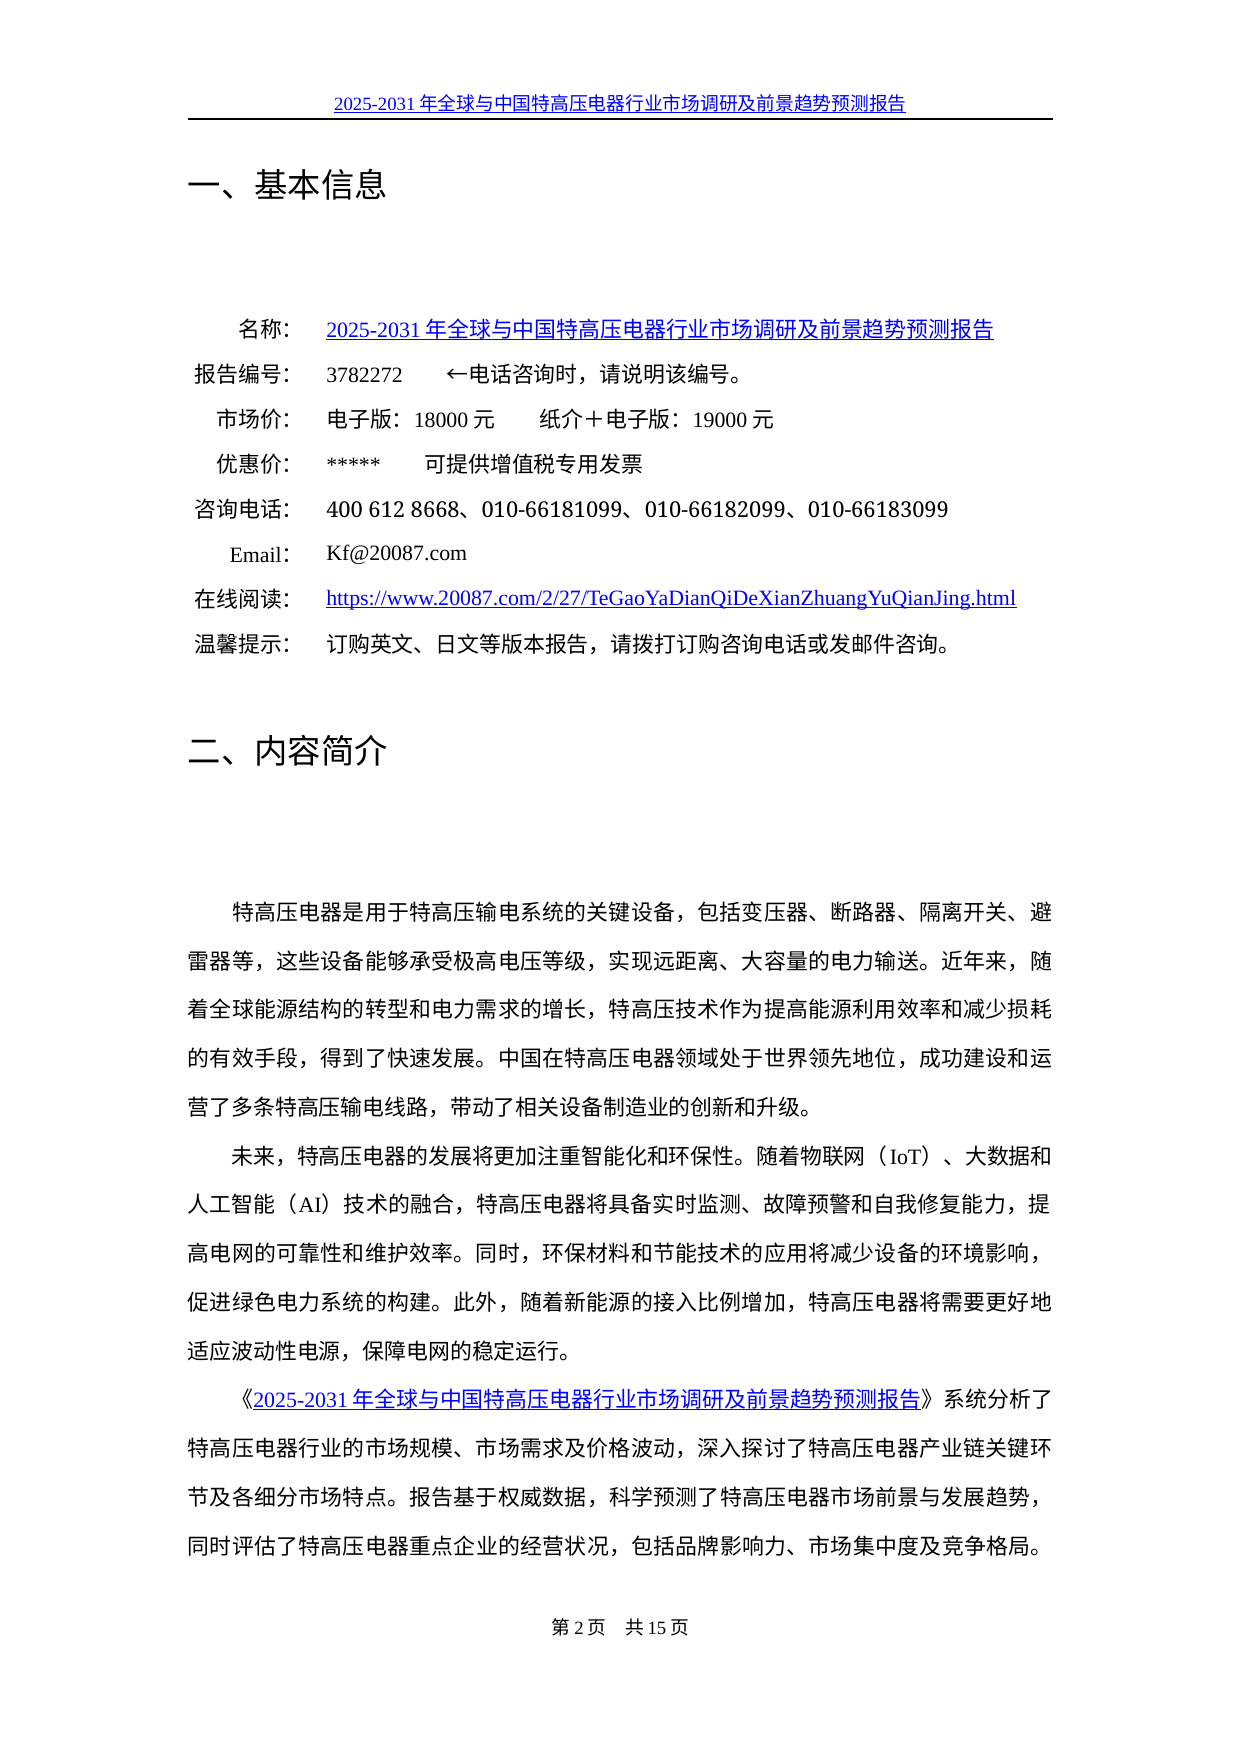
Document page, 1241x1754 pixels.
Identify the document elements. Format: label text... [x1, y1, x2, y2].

table_header 2025-2031年全球与中国特高压电器行业市场调研及前景趋势预测报告 [315, 312, 1073, 357]
table_cell 市场价： [167, 402, 315, 447]
table_cell Kf@20087.com [315, 537, 1073, 582]
table_cell ***** 可提供增值税专用发票 [315, 447, 1073, 492]
table_cell 3782272 ←电话咨询时，请说明该编号。 [315, 357, 1073, 402]
table_header 名称： [167, 312, 315, 357]
table_cell 400 612 8668、010-66181099、010-66182099、010-66183099 [315, 492, 1073, 537]
table_cell [315, 582, 1073, 627]
table_cell 温馨提示： [167, 627, 315, 672]
table_cell 在线阅读： [167, 582, 315, 627]
table_cell Email： [167, 537, 315, 582]
table_cell 订购英文、日文等版本报告，请拨打订购咨询电话或发邮件咨询。 [315, 627, 1073, 672]
title 一、基本信息 [187, 150, 1053, 215]
table_cell 咨询电话： [167, 492, 315, 537]
title 二、内容简介 [187, 717, 1053, 782]
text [187, 894, 1053, 1561]
table_cell 优惠价： [167, 447, 315, 492]
table_cell 报告编号： [167, 357, 315, 402]
table_cell 电子版：18000 元 纸介＋电子版：19000 元 [315, 402, 1073, 447]
